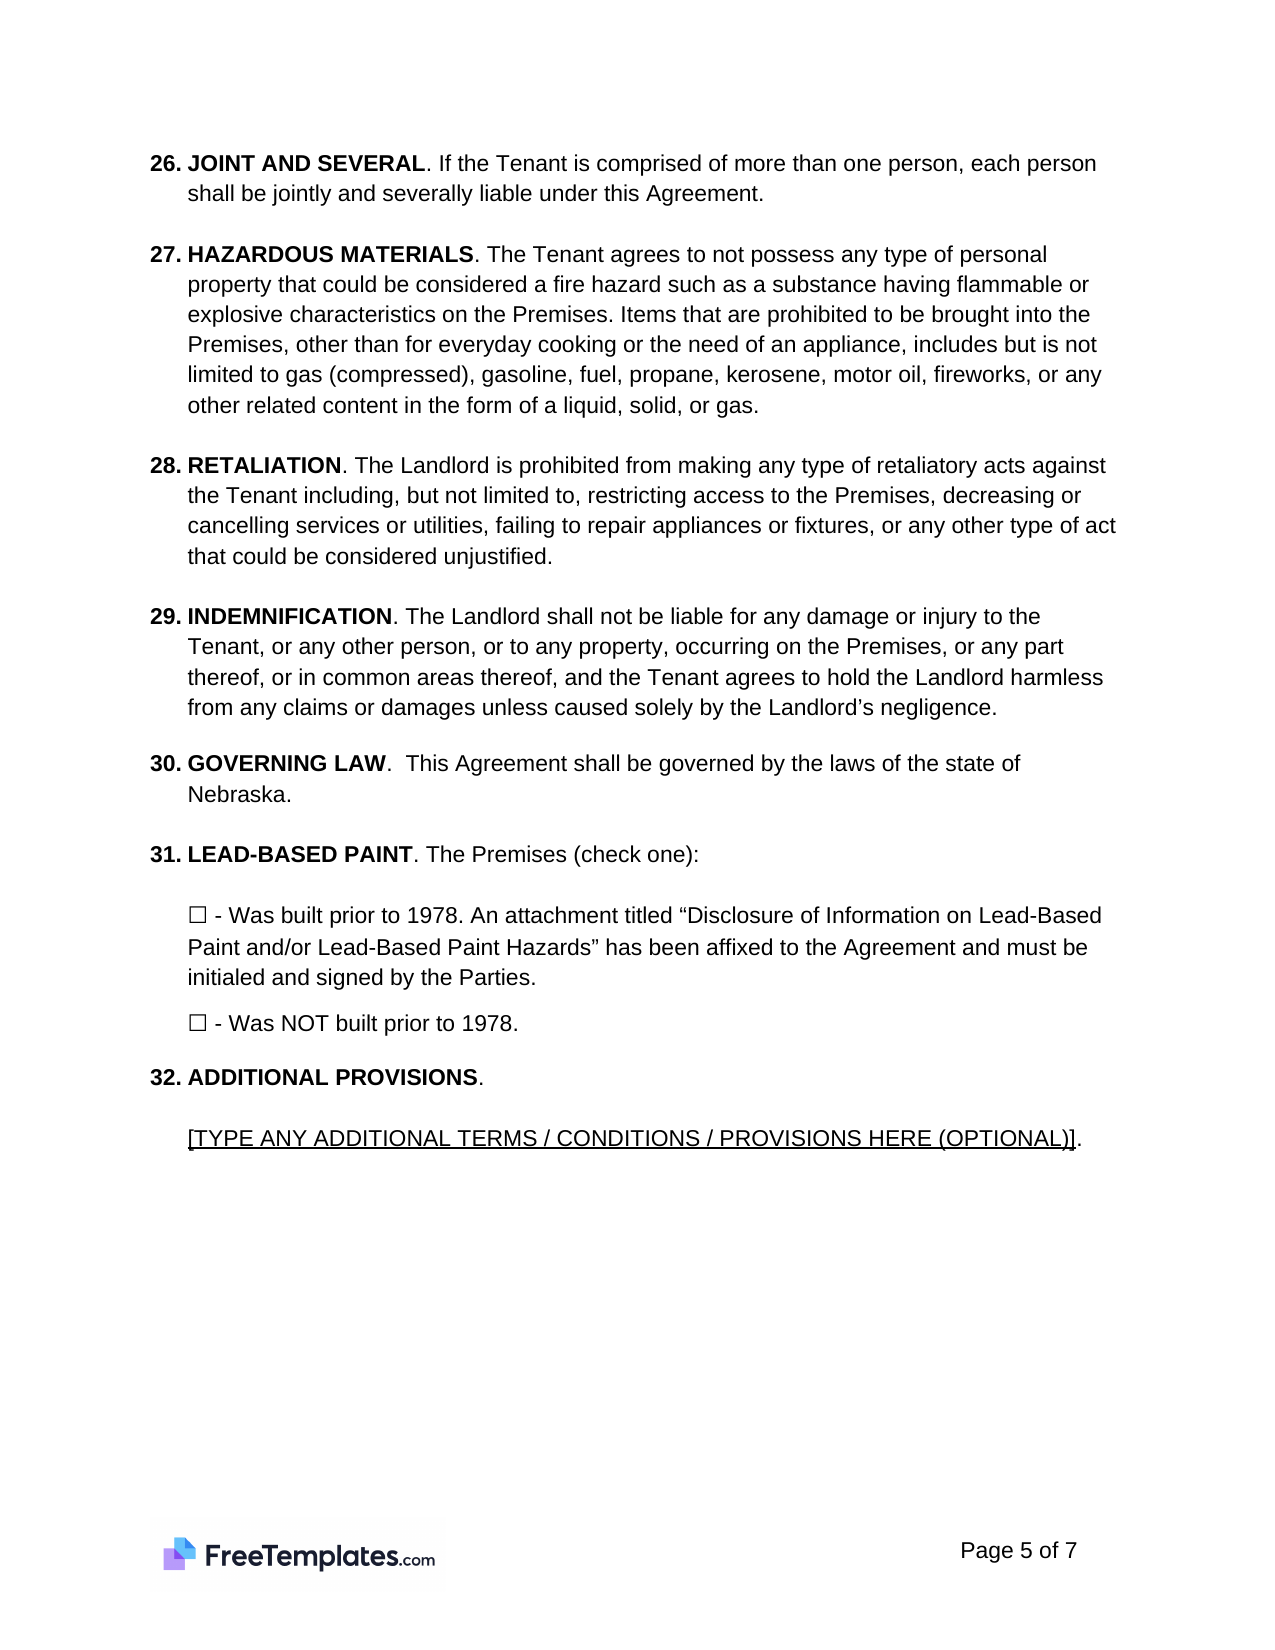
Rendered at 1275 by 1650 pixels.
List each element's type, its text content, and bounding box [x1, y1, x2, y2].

list INDEMNIFICATION. The Landlord shall not be liable for any damage or injury to the Tenant, or any other person, or to any property, occurring on the Premises, or any part thereof, or in common areas thereof, and the Tenant agrees to hold the Landlord harmless from any claims or damages unless caused solely by the Landlord’s negligence. [150, 603, 1125, 720]
list LEAD-BASED PAINT. The Premises (check one): [150, 841, 1125, 867]
picture [150, 1517, 446, 1592]
list GOVERNING LAW. This Agreement shall be governed by the laws of the state of Nebraska. [150, 750, 1125, 807]
list HAZARDOUS MATERIALS. The Tenant agrees to not possess any type of personal property that could be considered a fire hazard such as a substance having flammable or explosive characteristics on the Premises. Items that are prohibited to be brought into the Premises, other than for everyday cooking or the need of an appliance, includes but is not limited to gas (compressed), gasoline, fuel, propane, kerosene, motor oil, fireworks, or any other related content in the form of a liquid, solid, or gas. [150, 241, 1125, 418]
list RETALIATION. The Landlord is prohibited from making any type of retaliatory acts against the Tenant including, but not limited to, restricting access to the Premises, decreasing or cancelling services or utilities, failing to repair appliances or fixtures, or any other type of act that could be considered unjustified. [150, 452, 1125, 569]
list ADDITIONAL PROVISIONS. [150, 1064, 1125, 1091]
list - Was built prior to 1978. An attachment titled “Disclosure of Information on Lead-Based Paint and/or Lead-Based Paint Hazards” has been affixed to the Agreement and must be initialed and signed by the Parties. [187, 898, 1125, 990]
list [TYPE ANY ADDITIONAL TERMS / CONDITIONS / PROVISIONS HERE (OPTIONAL)]. [187, 1124, 1125, 1151]
list JOINT AND SEVERAL. If the Tenant is comprised of more than one person, each person shall be jointly and severally liable under this Agreement. [150, 150, 1125, 207]
list - Was NOT built prior to 1978. [187, 1007, 1125, 1038]
